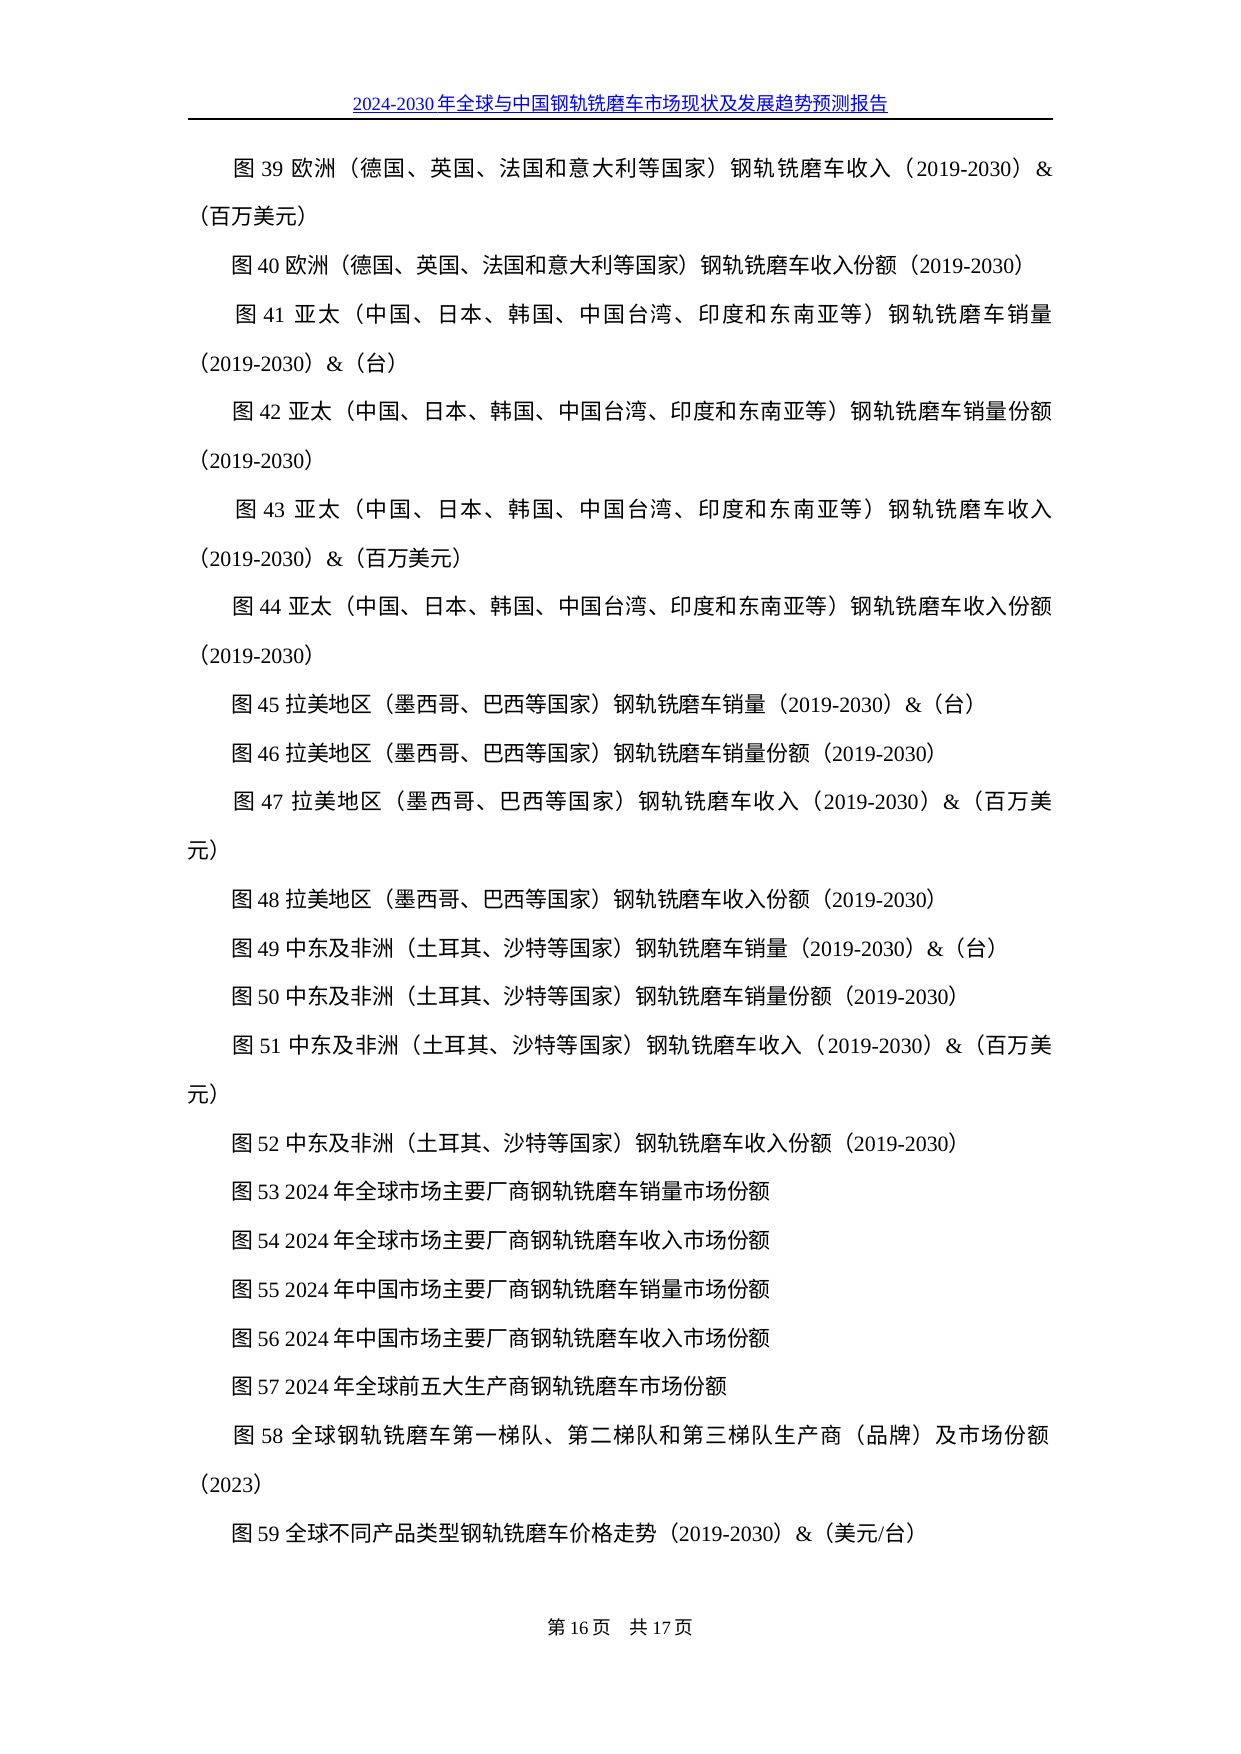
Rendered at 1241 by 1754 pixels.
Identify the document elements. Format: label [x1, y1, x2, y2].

text [187, 150, 1053, 1548]
